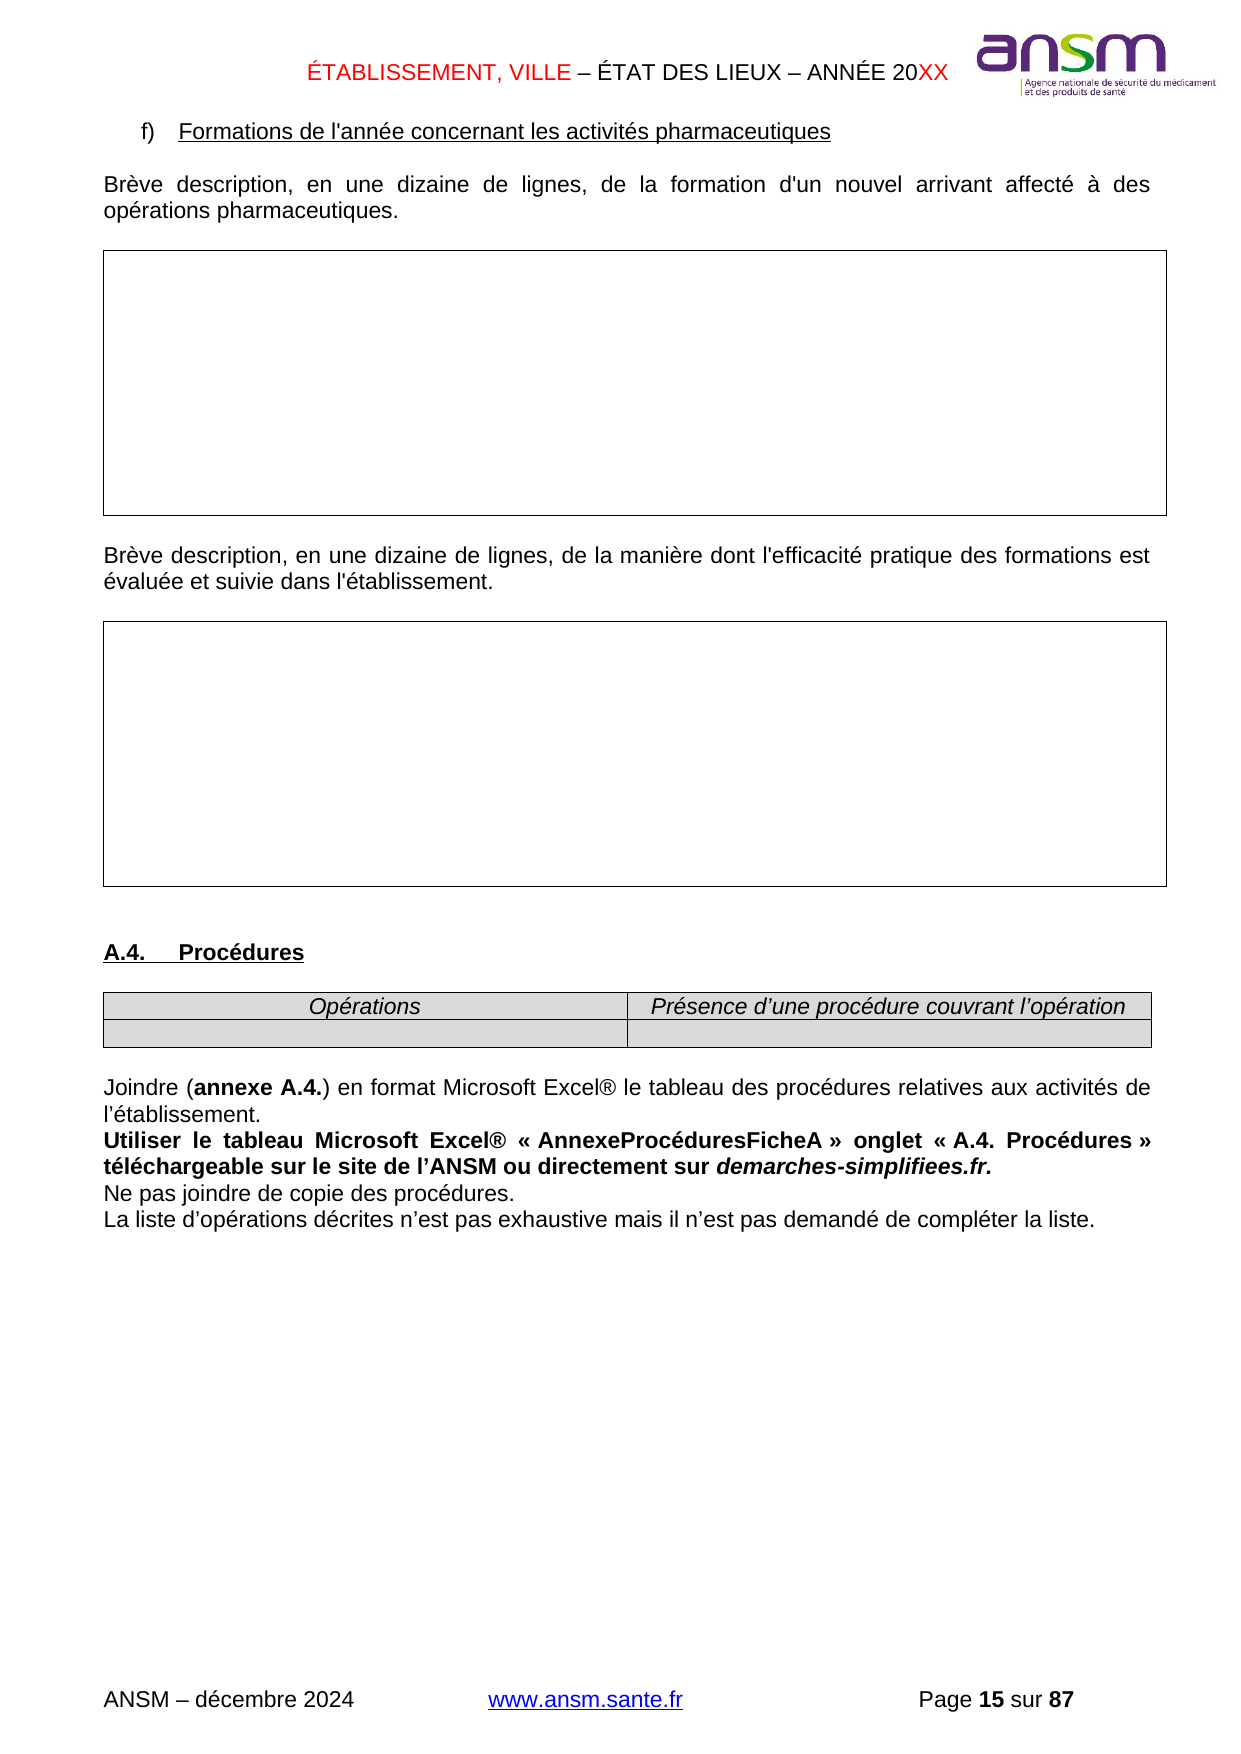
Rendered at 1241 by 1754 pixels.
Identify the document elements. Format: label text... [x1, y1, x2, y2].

text Brève description, en une dizaine de lignes, de la manière dont l'efficacité pratique des formations est évaluée et suivie dans l'établissement. [103, 542, 1152, 594]
subtitle A.4. Procédures [103, 939, 1152, 966]
table_cell [628, 1020, 1151, 1047]
table_header Présence d’une procédure couvrant l’opération [628, 993, 1151, 1019]
text Utiliser le tableau Microsoft Excel® « AnnexeProcéduresFicheA » onglet « A.4. Procédures » téléchargeable sur le site de l’ANSM ou directement sur demarches-simplifiees.fr. [103, 1127, 1152, 1179]
table_header [104, 251, 1166, 514]
table_header Opérations [104, 993, 627, 1019]
text Brève description, en une dizaine de lignes, de la formation d'un nouvel arrivant affecté à des opérations pharmaceutiques. [103, 171, 1152, 223]
table_header [104, 622, 1166, 886]
text La liste d’opérations décrites n’est pas exhaustive mais il n’est pas demandé de compléter la liste. [103, 1206, 1152, 1232]
table_cell [104, 1020, 627, 1047]
picture [960, 17, 1231, 111]
text Ne pas joindre de copie des procédures. [103, 1179, 1152, 1206]
list Formations de l'année concernant les activités pharmaceutiques [141, 118, 1152, 144]
text Joindre (annexe A.4.) en format Microsoft Excel® le tableau des procédures relatives aux activités de l’établissement. [103, 1074, 1152, 1127]
